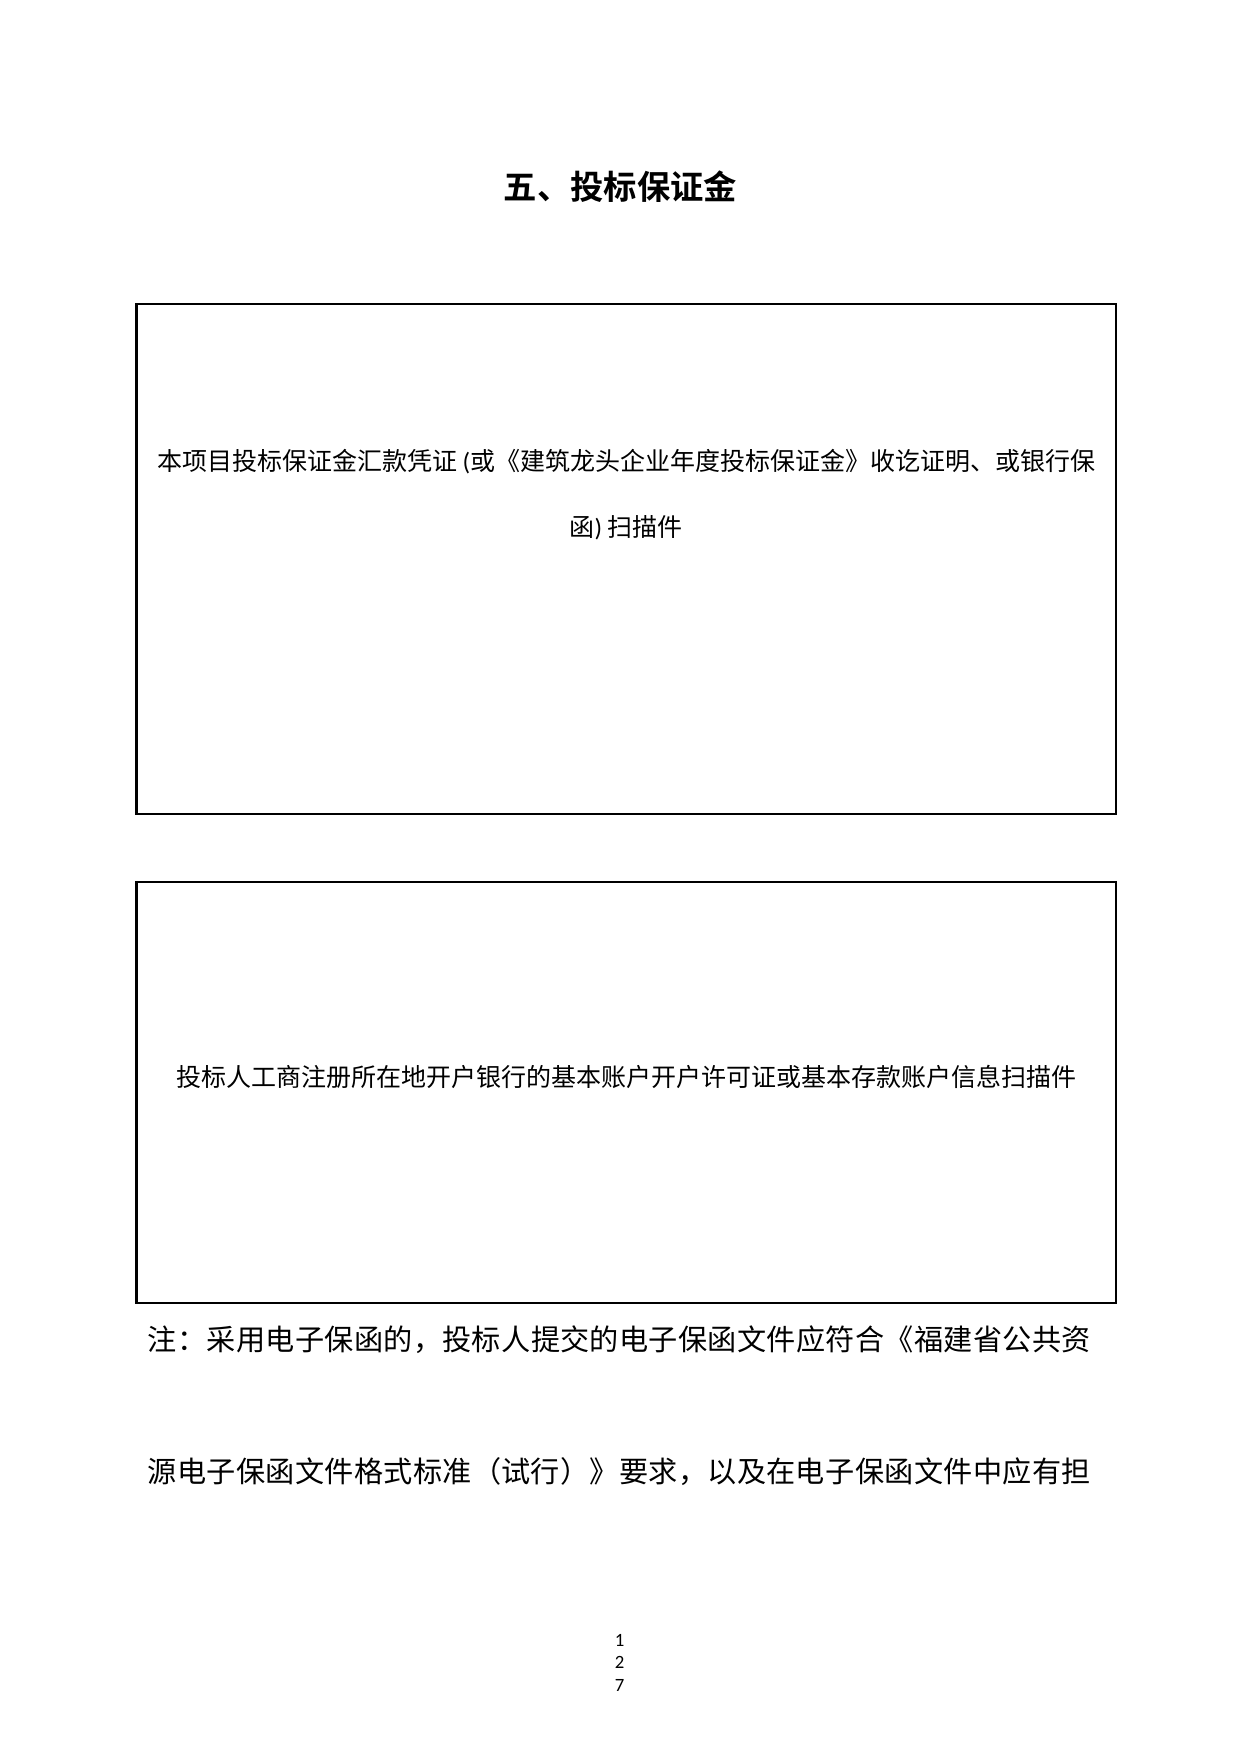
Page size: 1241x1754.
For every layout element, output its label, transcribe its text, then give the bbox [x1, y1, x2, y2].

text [148, 1304, 1093, 1502]
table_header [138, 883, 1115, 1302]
subtitle 五、投标保证金 [148, 152, 1093, 218]
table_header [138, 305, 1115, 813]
